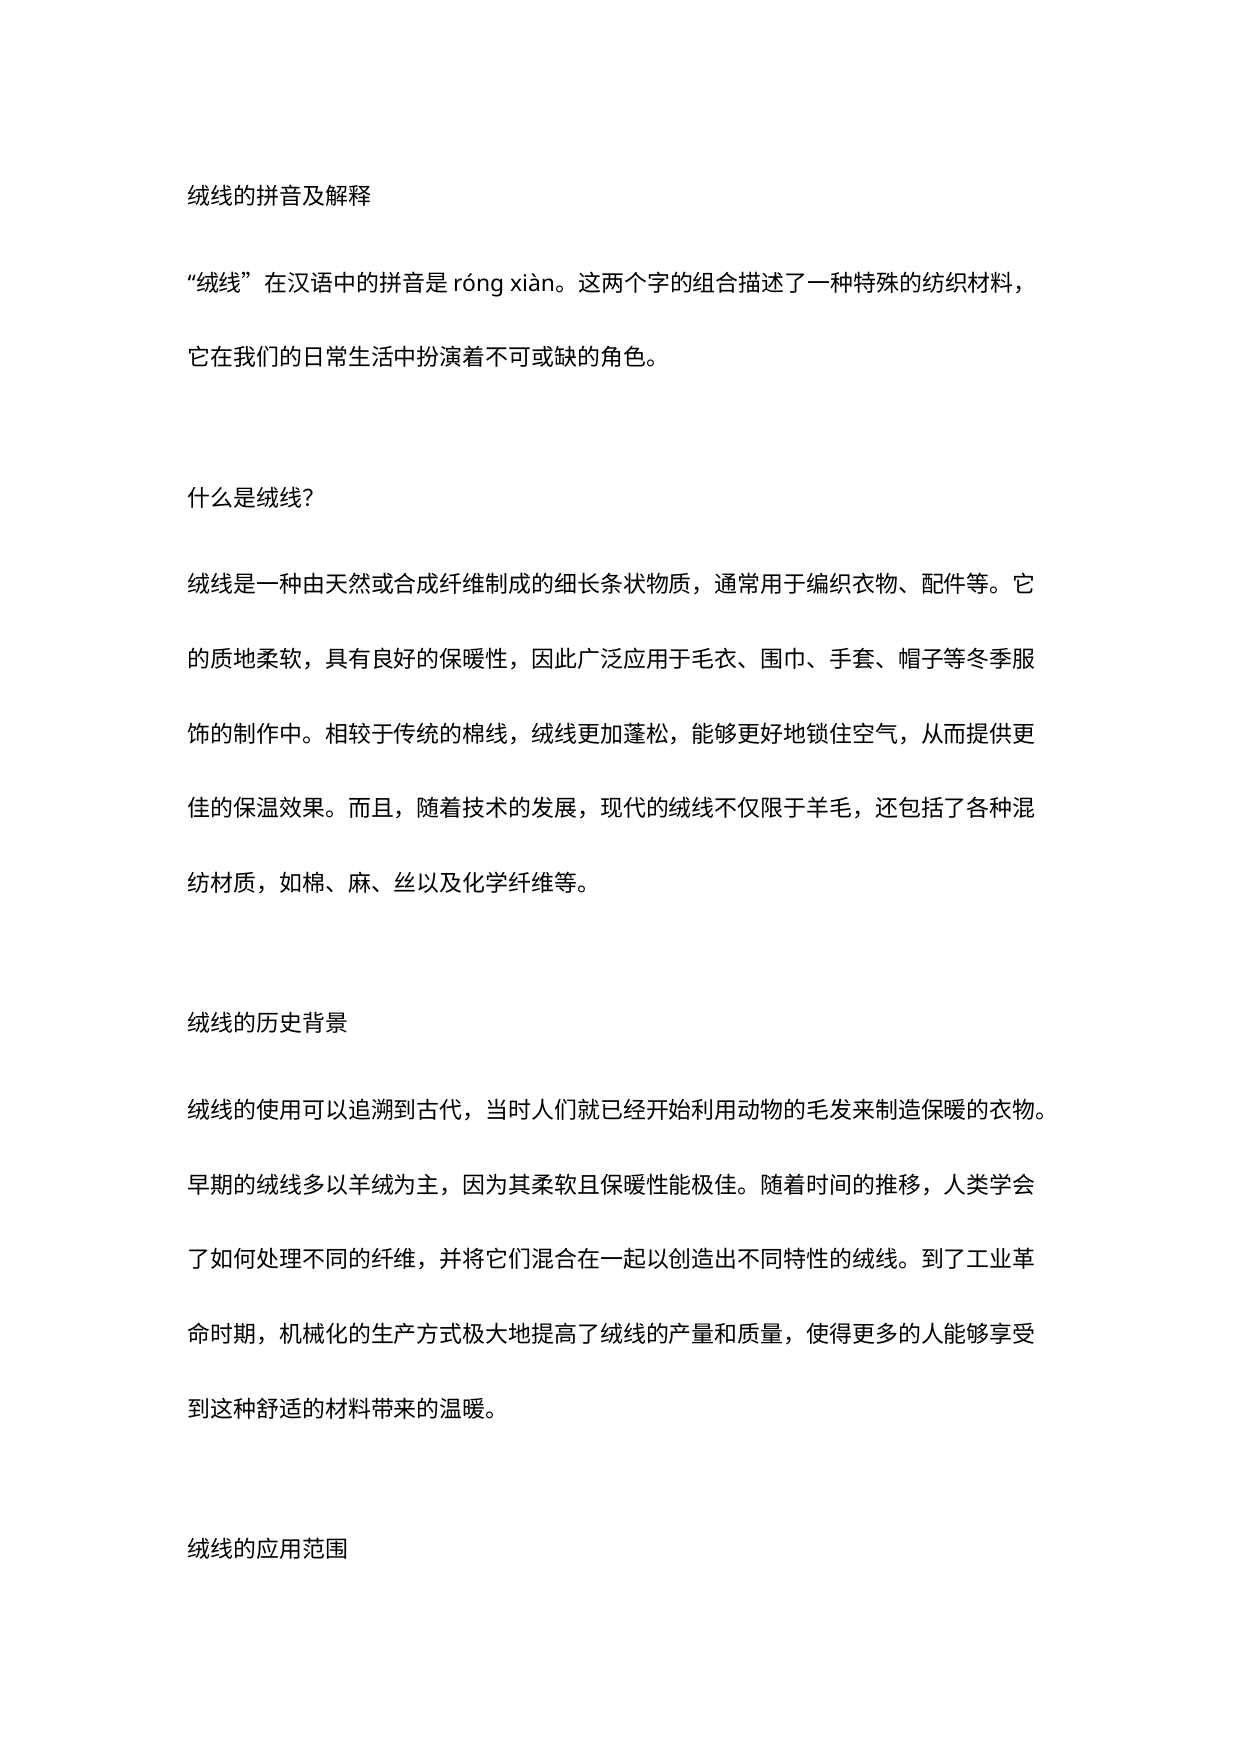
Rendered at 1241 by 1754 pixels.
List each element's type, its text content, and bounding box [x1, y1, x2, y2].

text 绒线的应用范围 [187, 1515, 1053, 1580]
text 什么是绒线？ [187, 464, 1053, 529]
text 绒线的使用可以追溯到古代，当时人们就已经开始利用动物的毛发来制造保暖的衣物。早期的绒线多以羊绒为主，因为其柔软且保暖性能极佳。随着时间的推移，人类学会了如何处理不同的纤维，并将它们混合在一起以创造出不同特性的绒线。到了工业革命时期，机械化的生产方式极大地提高了绒线的产量和质量，使得更多的人能够享受到这种舒适的材料带来的温暖。 [187, 1076, 1053, 1440]
text “绒线”在汉语中的拼音是 róng xiàn。这两个字的组合描述了一种特殊的纺织材料，它在我们的日常生活中扮演着不可或缺的角色。 [187, 248, 1053, 388]
text 绒线的拼音及解释 [187, 162, 1053, 227]
text 绒线的历史背景 [187, 989, 1053, 1054]
text 绒线是一种由天然或合成纤维制成的细长条状物质，通常用于编织衣物、配件等。它的质地柔软，具有良好的保暖性，因此广泛应用于毛衣、围巾、手套、帽子等冬季服饰的制作中。相较于传统的棉线，绒线更加蓬松，能够更好地锁住空气，从而提供更佳的保温效果。而且，随着技术的发展，现代的绒线不仅限于羊毛，还包括了各种混纺材质，如棉、麻、丝以及化学纤维等。 [187, 550, 1053, 914]
